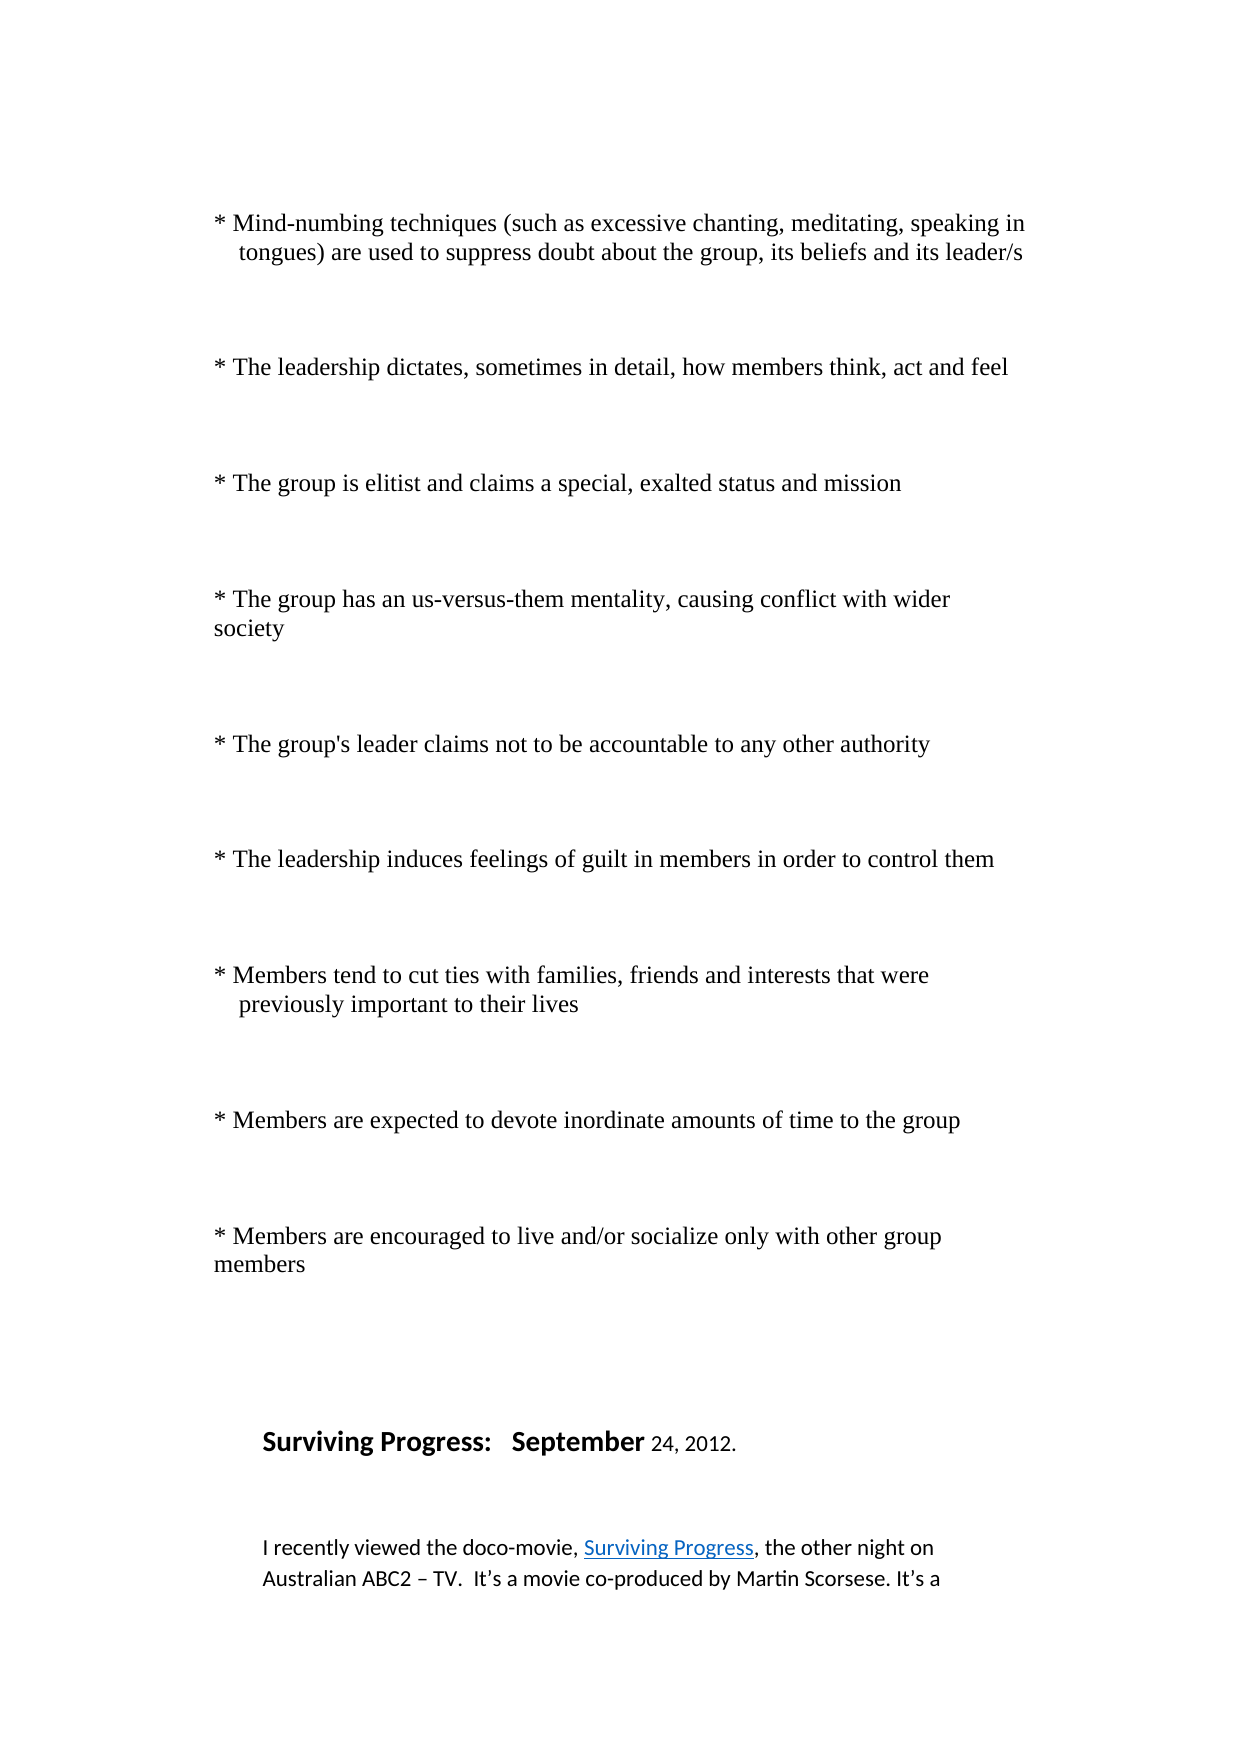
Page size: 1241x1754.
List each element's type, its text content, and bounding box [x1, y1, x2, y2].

text * The leadership induces feelings of guilt in members in order to control them [214, 844, 1026, 873]
text * The group is elitist and claims a special, exalted status and mission [214, 468, 1026, 497]
text * The group has an us-versus-them mentality, causing conflict with wider society [214, 584, 1026, 642]
text Surviving Progress: September 24, 2012. [262, 1423, 961, 1459]
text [262, 1533, 961, 1592]
text * Members are encouraged to live and/or socialize only with other group members [214, 1221, 1026, 1278]
text * Members are expected to devote inordinate amounts of time to the group [214, 1105, 1026, 1134]
text * Members tend to cut ties with families, friends and interests that were previously important to their lives [214, 960, 1026, 1018]
text * Mind-numbing techniques (such as excessive chanting, meditating, speaking in tongues) are used to suppress doubt about the group, its beliefs and its leader/s [214, 208, 1026, 265]
text * The group's leader claims not to be accountable to any other authority [214, 729, 1026, 757]
text * The leadership dictates, sometimes in detail, how members think, act and feel [214, 352, 1026, 381]
